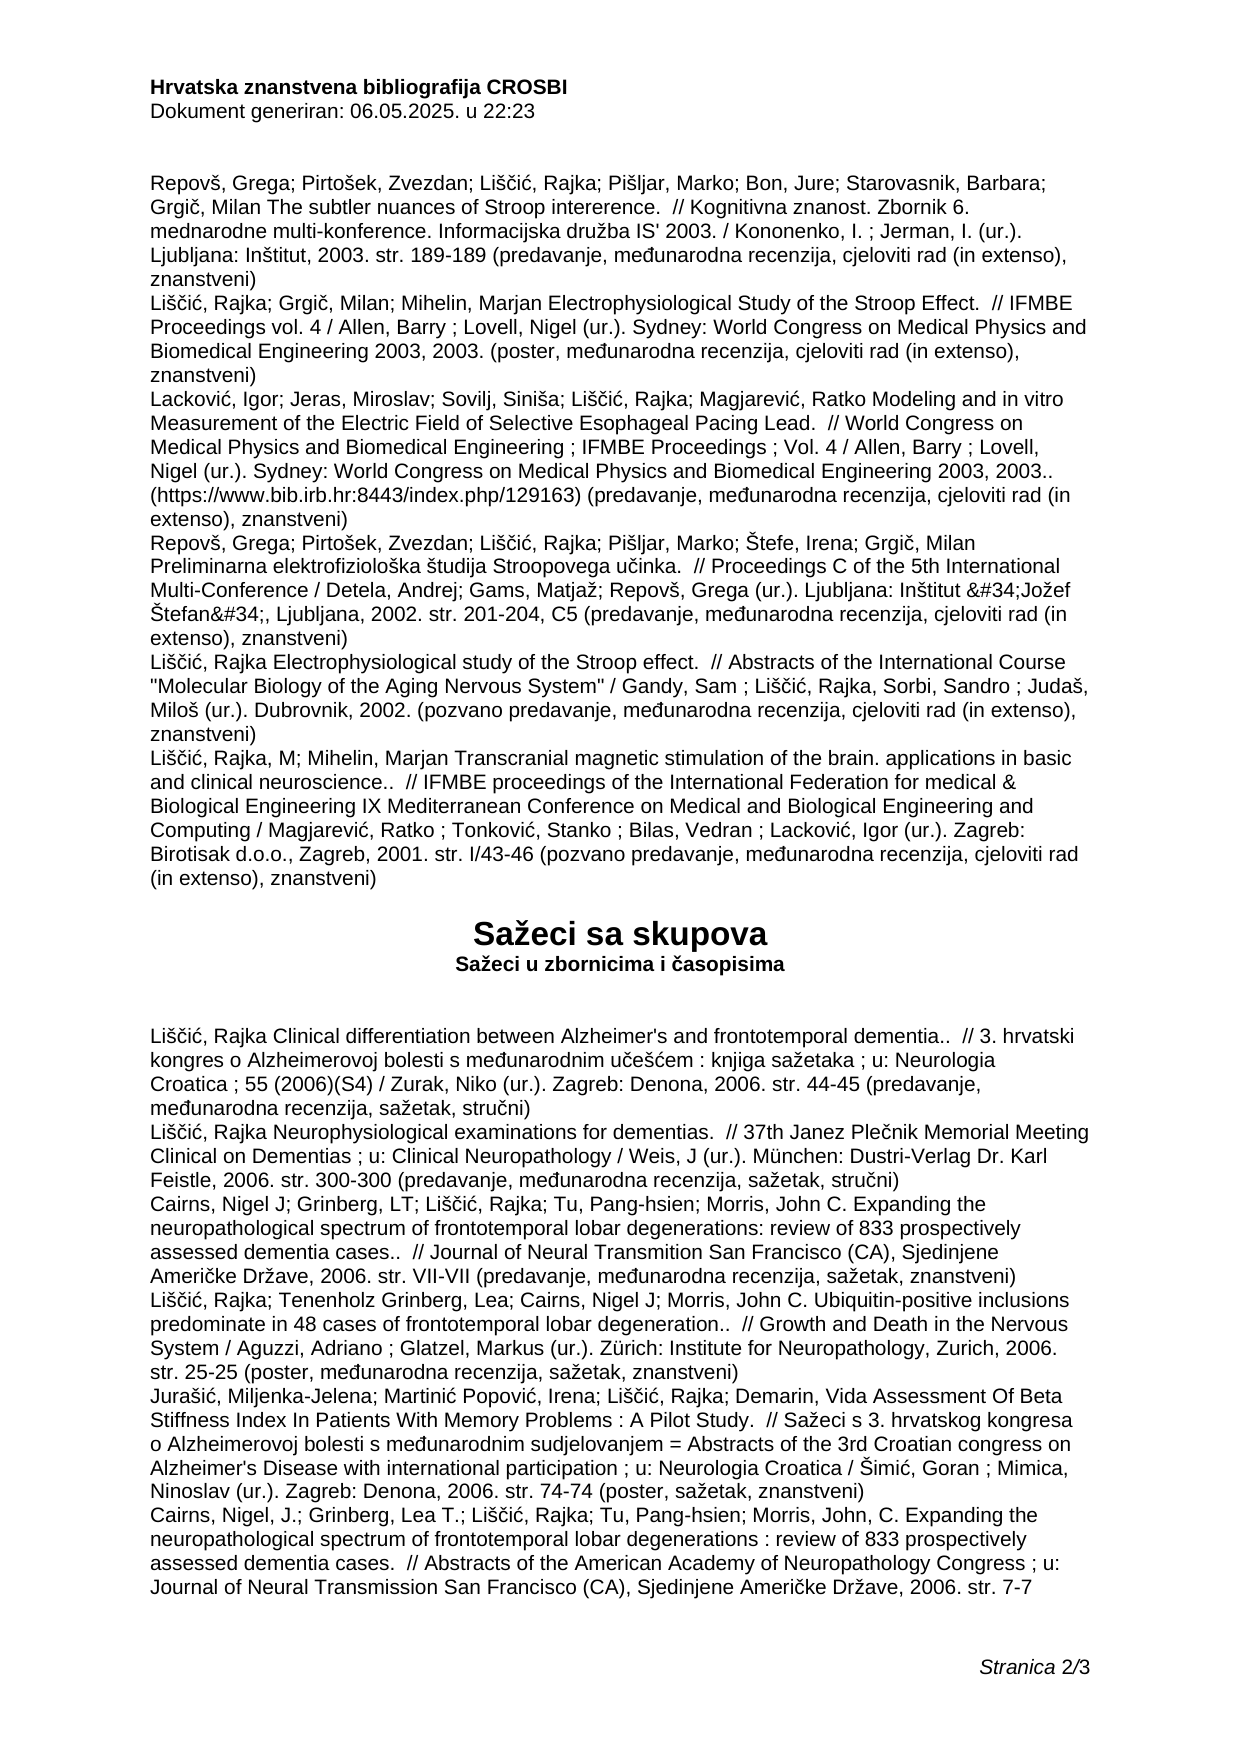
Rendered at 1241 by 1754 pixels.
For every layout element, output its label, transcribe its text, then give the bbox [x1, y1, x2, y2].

text Liščić, Rajka [150, 1120, 1090, 1192]
text Liščić, Rajka, M; Mihelin, Marjan [150, 746, 1090, 890]
text Liščić, Rajka; Grgič, Milan; Mihelin, Marjan [150, 291, 1090, 387]
text Repovš, Grega; Pirtošek, Zvezdan; Liščić, Rajka; Pišljar, Marko; Bon, Jure; Starovasnik, Barbara; Grgič, Milan [150, 171, 1090, 291]
text Jurašić, Miljenka-Jelena; Martinić Popović, Irena; Liščić, Rajka; Demarin, Vida [150, 1383, 1090, 1503]
text Liščić, Rajka [150, 650, 1090, 746]
text Liščić, Rajka; Tenenholz Grinberg, Lea; Cairns, Nigel J; Morris, John C. [150, 1288, 1090, 1383]
text Lacković, Igor; Jeras, Miroslav; Sovilj, Siniša; Liščić, Rajka; Magjarević, Ratko [150, 387, 1090, 530]
subtitle Sažeci u zbornicima i časopisima [150, 952, 1090, 976]
subtitle Sažeci sa skupova [150, 914, 1090, 952]
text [150, 1503, 1090, 1599]
text Repovš, Grega; Pirtošek, Zvezdan; Liščić, Rajka; Pišljar, Marko; Štefe, Irena; Grgič, Milan [150, 530, 1090, 650]
text Liščić, Rajka [150, 1024, 1090, 1120]
text Cairns, Nigel J; Grinberg, LT; Liščić, Rajka; Tu, Pang-hsien; Morris, John C. [150, 1192, 1090, 1288]
